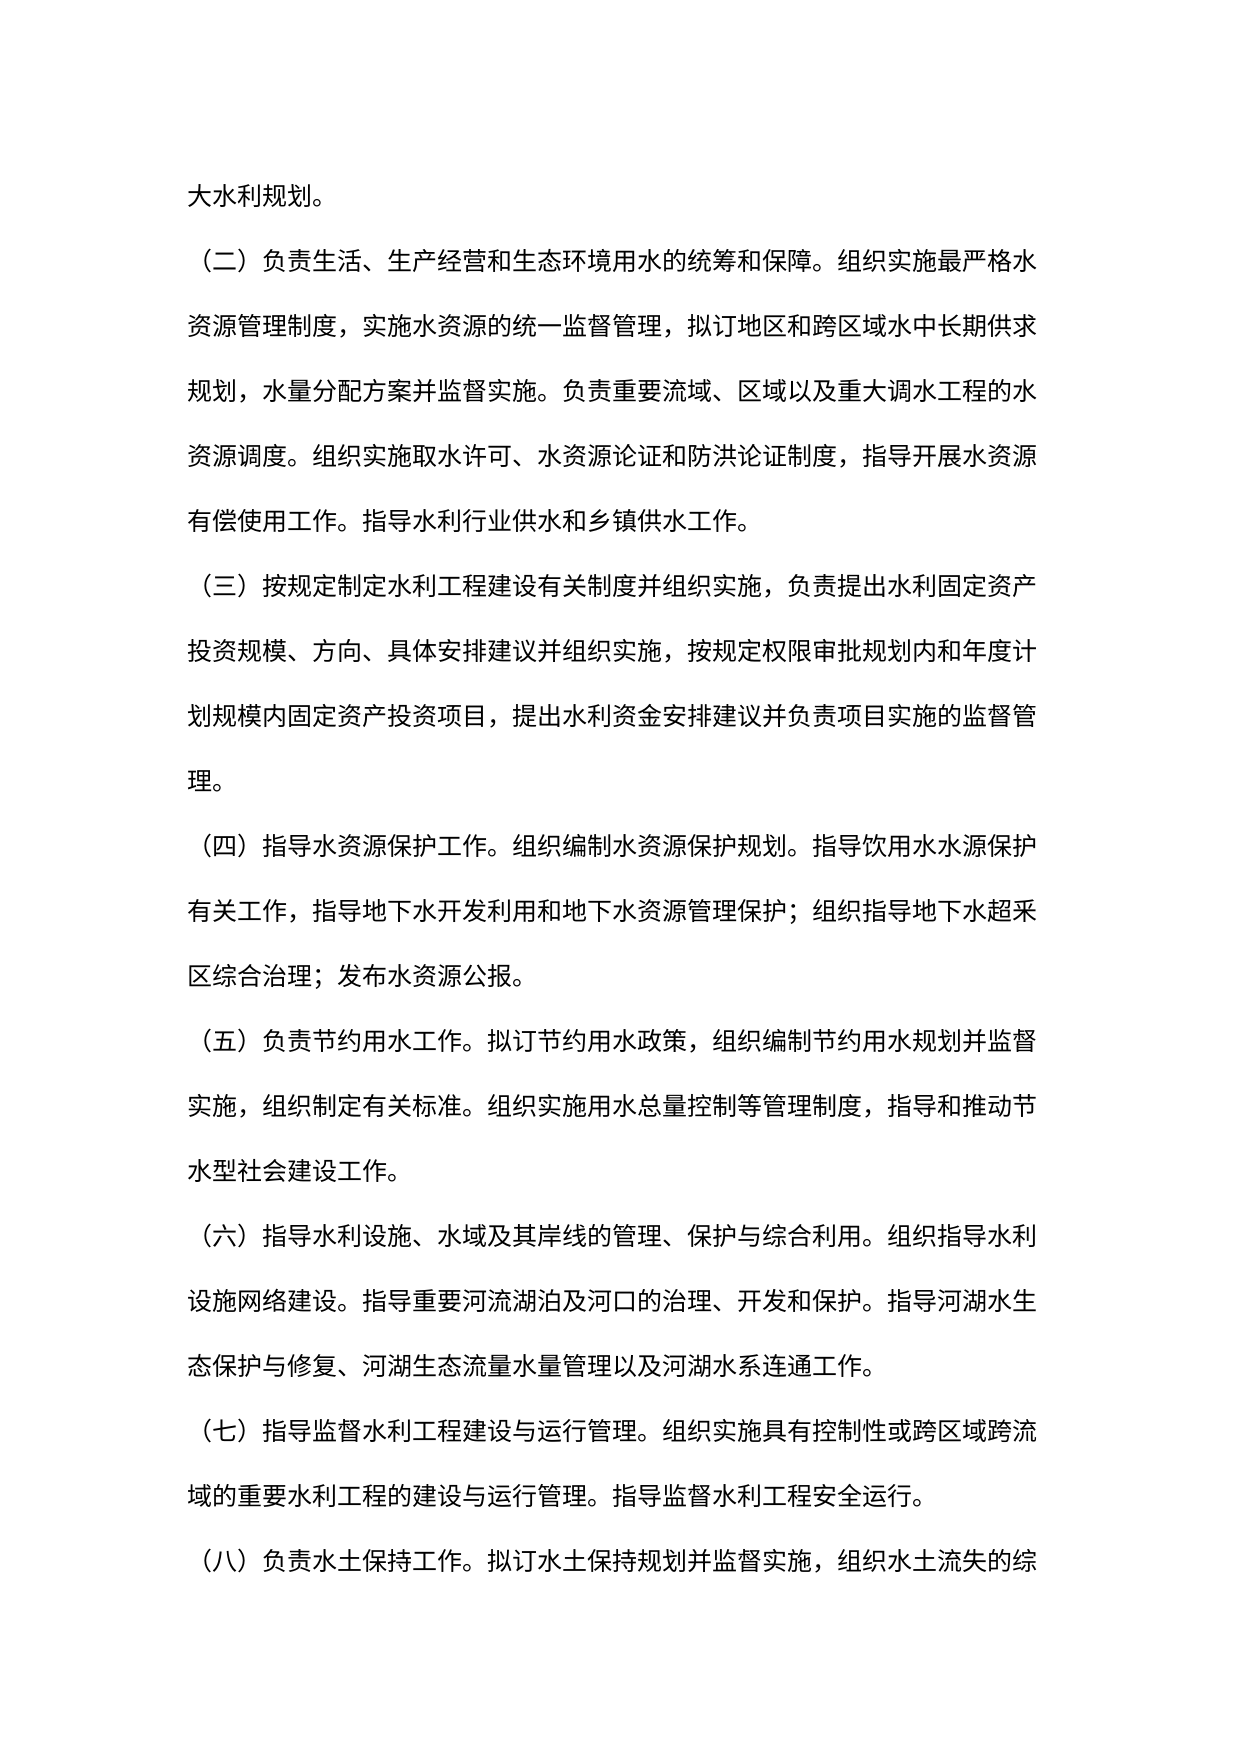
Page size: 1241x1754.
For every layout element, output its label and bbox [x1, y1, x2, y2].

text [187, 162, 1053, 1592]
